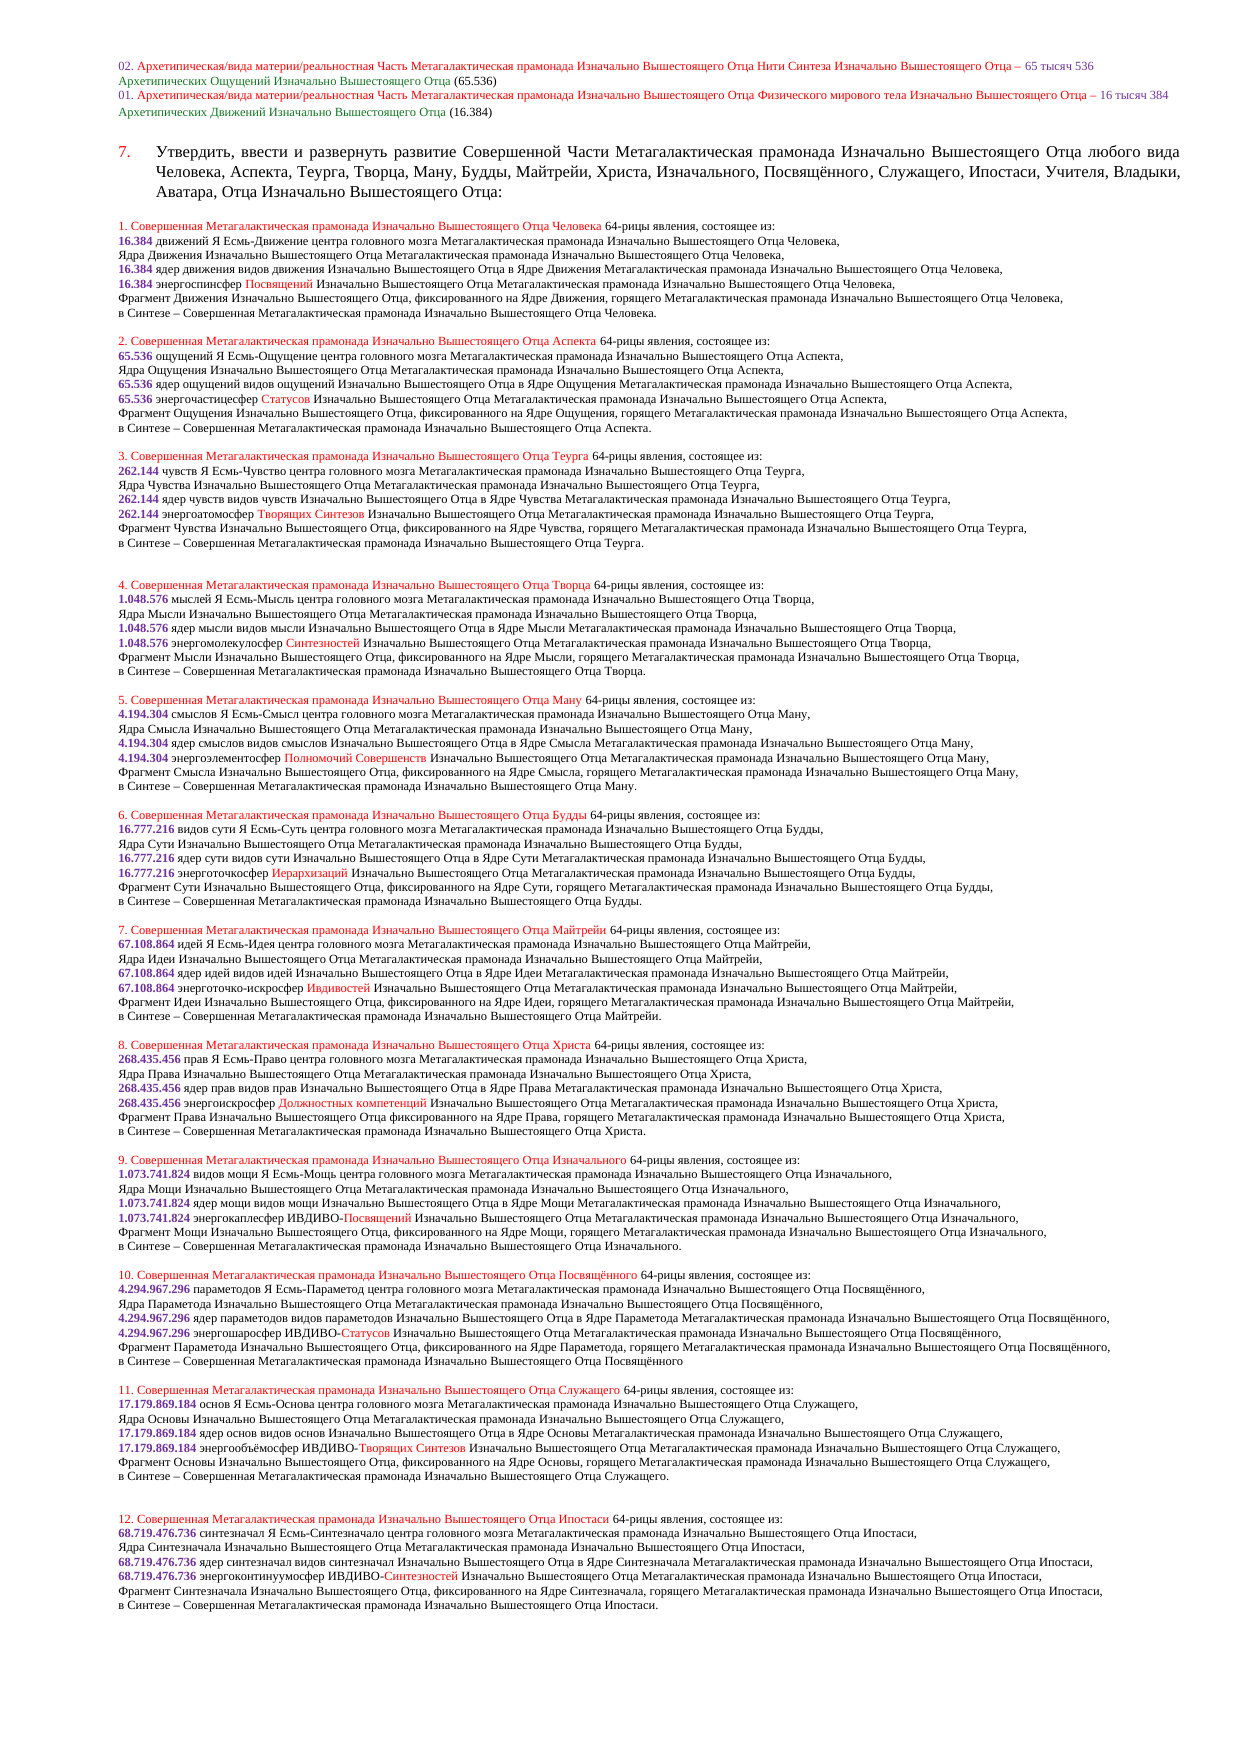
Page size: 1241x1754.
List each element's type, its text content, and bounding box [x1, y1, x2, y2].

text Фрагмент Параметода Изначально Вышестоящего Отца, фиксированного на Ядре Параметода, горящего Метагалактическая прамонада Изначально Вышестоящего Отца Посвящённого, [118, 1340, 1181, 1354]
text 68.719.476.736 ядер синтезначал видов синтезначал Изначально Вышестоящего Отца в Ядре Синтезначала Метагалактическая прамонада Изначально Вышестоящего Отца Ипостаси, [118, 1554, 1181, 1569]
text 1.073.741.824 видов мощи Я Есмь-Мощь центра головного мозга Метагалактическая прамонада Изначально Вышестоящего Отца Изначального, [118, 1167, 1181, 1182]
text 1.048.576 мыслей Я Есмь-Мысль центра головного мозга Метагалактическая прамонада Изначально Вышестоящего Отца Творца, [118, 592, 1181, 607]
text 4.194.304 ядер смыслов видов смыслов Изначально Вышестоящего Отца в Ядре Смысла Метагалактическая прамонада Изначально Вышестоящего Отца Ману, [118, 736, 1181, 750]
text 4.294.967.296 энергошаросфер ИВДИВО-Статусов Изначально Вышестоящего Отца Метагалактическая прамонада Изначально Вышестоящего Отца Посвящённого, [118, 1325, 1181, 1340]
text Фрагмент Основы Изначально Вышестоящего Отца, фиксированного на Ядре Основы, горящего Метагалактическая прамонада Изначально Вышестоящего Отца Служащего, [118, 1455, 1181, 1469]
text Ядра Мощи Изначально Вышестоящего Отца Метагалактическая прамонада Изначально Вышестоящего Отца Изначального, [118, 1182, 1181, 1196]
text Фрагмент Движения Изначально Вышестоящего Отца, фиксированного на Ядре Движения, горящего Метагалактическая прамонада Изначально Вышестоящего Отца Человека, [118, 291, 1181, 305]
text 9. Совершенная Метагалактическая прамонада Изначально Вышестоящего Отца Изначального 64-рицы явления, состоящее из: [118, 1153, 1181, 1167]
text в Синтезе – Совершенная Метагалактическая прамонада Изначально Вышестоящего Отца Изначального. [118, 1239, 1181, 1253]
text Ядра Смысла Изначально Вышестоящего Отца Метагалактическая прамонада Изначально Вышестоящего Отца Ману, [118, 722, 1181, 736]
text Фрагмент Синтезначала Изначально Вышестоящего Отца, фиксированного на Ядре Синтезначала, горящего Метагалактическая прамонада Изначально Вышестоящего Отца Ипостаси, [118, 1583, 1181, 1598]
text 68.719.476.736 синтезначал Я Есмь-Синтезначало центра головного мозга Метагалактическая прамонада Изначально Вышестоящего Отца Ипостаси, [118, 1526, 1181, 1540]
text в Синтезе – Совершенная Метагалактическая прамонада Изначально Вышестоящего Отца Теурга. [118, 535, 1181, 550]
text 11. Совершенная Метагалактическая прамонада Изначально Вышестоящего Отца Служащего 64-рицы явления, состоящее из: [118, 1383, 1181, 1397]
text Фрагмент Смысла Изначально Вышестоящего Отца, фиксированного на Ядре Смысла, горящего Метагалактическая прамонада Изначально Вышестоящего Отца Ману, [118, 765, 1181, 779]
text в Синтезе – Совершенная Метагалактическая прамонада Изначально Вышестоящего Отца Христа. [118, 1124, 1181, 1138]
text 1.073.741.824 энергокаплесфер ИВДИВО-Посвящений Изначально Вышестоящего Отца Метагалактическая прамонада Изначально Вышестоящего Отца Изначального, [118, 1210, 1181, 1225]
text 16.384 движений Я Есмь-Движение центра головного мозга Метагалактическая прамонада Изначально Вышестоящего Отца Человека, [118, 233, 1181, 248]
text Ядра Мысли Изначально Вышестоящего Отца Метагалактическая прамонада Изначально Вышестоящего Отца Творца, [118, 607, 1181, 621]
text 16.384 энергоспинсфер Посвящений Изначально Вышестоящего Отца Метагалактическая прамонада Изначально Вышестоящего Отца Человека, [118, 277, 1181, 291]
text 4.294.967.296 ядер параметодов видов параметодов Изначально Вышестоящего Отца в Ядре Параметода Метагалактическая прамонада Изначально Вышестоящего Отца Посвящённого, [118, 1311, 1181, 1325]
text 17.179.869.184 энергообъёмосфер ИВДИВО-Творящих Синтезов Изначально Вышестоящего Отца Метагалактическая прамонада Изначально Вышестоящего Отца Служащего, [118, 1440, 1181, 1455]
text 5. Совершенная Метагалактическая прамонада Изначально Вышестоящего Отца Ману 64-рицы явления, состоящее из: [118, 693, 1181, 707]
text 4.294.967.296 параметодов Я Есмь-Параметод центра головного мозга Метагалактическая прамонада Изначально Вышестоящего Отца Посвящённого, [118, 1282, 1181, 1297]
text 67.108.864 энерготочко-искросфер Ивдивостей Изначально Вышестоящего Отца Метагалактическая прамонада Изначально Вышестоящего Отца Майтрейи, [118, 980, 1181, 995]
text 65.536 ощущений Я Есмь-Ощущение центра головного мозга Метагалактическая прамонада Изначально Вышестоящего Отца Аспекта, [118, 348, 1181, 363]
text Ядра Сути Изначально Вышестоящего Отца Метагалактическая прамонада Изначально Вышестоящего Отца Будды, [118, 837, 1181, 851]
text Фрагмент Чувства Изначально Вышестоящего Отца, фиксированного на Ядре Чувства, горящего Метагалактическая прамонада Изначально Вышестоящего Отца Теурга, [118, 521, 1181, 535]
text Ядра Параметода Изначально Вышестоящего Отца Метагалактическая прамонада Изначально Вышестоящего Отца Посвящённого, [118, 1297, 1181, 1311]
text 12. Совершенная Метагалактическая прамонада Изначально Вышестоящего Отца Ипостаси 64-рицы явления, состоящее из: [118, 1511, 1181, 1526]
text Фрагмент Права Изначально Вышестоящего Отца фиксированного на Ядре Права, горящего Метагалактическая прамонада Изначально Вышестоящего Отца Христа, [118, 1110, 1181, 1124]
text в Синтезе – Совершенная Метагалактическая прамонада Изначально Вышестоящего Отца Ману. [118, 779, 1181, 793]
text 17.179.869.184 основ Я Есмь-Основа центра головного мозга Метагалактическая прамонада Изначально Вышестоящего Отца Служащего, [118, 1397, 1181, 1412]
text Ядра Синтезначала Изначально Вышестоящего Отца Метагалактическая прамонада Изначально Вышестоящего Отца Ипостаси, [118, 1540, 1181, 1554]
text в Синтезе – Совершенная Метагалактическая прамонада Изначально Вышестоящего Отца Аспекта. [118, 420, 1181, 435]
text 65.536 ядер ощущений видов ощущений Изначально Вышестоящего Отца в Ядре Ощущения Метагалактическая прамонада Изначально Вышестоящего Отца Аспекта, [118, 377, 1181, 392]
text 16.384 ядер движения видов движения Изначально Вышестоящего Отца в Ядре Движения Метагалактическая прамонада Изначально Вышестоящего Отца Человека, [118, 262, 1181, 277]
text 4.194.304 смыслов Я Есмь-Смысл центра головного мозга Метагалактическая прамонада Изначально Вышестоящего Отца Ману, [118, 707, 1181, 722]
text Ядра Чувства Изначально Вышестоящего Отца Метагалактическая прамонада Изначально Вышестоящего Отца Теурга, [118, 478, 1181, 492]
text 262.144 чувств Я Есмь-Чувство центра головного мозга Метагалактическая прамонада Изначально Вышестоящего Отца Теурга, [118, 463, 1181, 478]
text Ядра Движения Изначально Вышестоящего Отца Метагалактическая прамонада Изначально Вышестоящего Отца Человека, [118, 248, 1181, 262]
text 16.777.216 видов сути Я Есмь-Суть центра головного мозга Метагалактическая прамонада Изначально Вышестоящего Отца Будды, [118, 822, 1181, 837]
text 3. Совершенная Метагалактическая прамонада Изначально Вышестоящего Отца Теурга 64-рицы явления, состоящее из: [118, 449, 1181, 463]
text Ядра Ощущения Изначально Вышестоящего Отца Метагалактическая прамонада Изначально Вышестоящего Отца Аспекта, [118, 363, 1181, 377]
text 4.194.304 энергоэлементосфер Полномочий Совершенств Изначально Вышестоящего Отца Метагалактическая прамонада Изначально Вышестоящего Отца Ману, [118, 750, 1181, 765]
text Ядра Основы Изначально Вышестоящего Отца Метагалактическая прамонада Изначально Вышестоящего Отца Служащего, [118, 1412, 1181, 1426]
text в Синтезе – Совершенная Метагалактическая прамонада Изначально Вышестоящего Отца Человека. [118, 305, 1181, 320]
text 67.108.864 идей Я Есмь-Идея центра головного мозга Метагалактическая прамонада Изначально Вышестоящего Отца Майтрейи, [118, 937, 1181, 952]
text Ядра Идеи Изначально Вышестоящего Отца Метагалактическая прамонада Изначально Вышестоящего Отца Майтрейи, [118, 952, 1181, 966]
text 17.179.869.184 ядер основ видов основ Изначально Вышестоящего Отца в Ядре Основы Метагалактическая прамонада Изначально Вышестоящего Отца Служащего, [118, 1426, 1181, 1440]
text 268.435.456 прав Я Есмь-Право центра головного мозга Метагалактическая прамонада Изначально Вышестоящего Отца Христа, [118, 1052, 1181, 1067]
text в Синтезе – Совершенная Метагалактическая прамонада Изначально Вышестоящего Отца Будды. [118, 894, 1181, 908]
text в Синтезе – Совершенная Метагалактическая прамонада Изначально Вышестоящего Отца Ипостаси. [118, 1598, 1181, 1612]
text 1.073.741.824 ядер мощи видов мощи Изначально Вышестоящего Отца в Ядре Мощи Метагалактическая прамонада Изначально Вышестоящего Отца Изначального, [118, 1196, 1181, 1210]
text 01. Архетипическая/вида материи/реальностная Часть Метагалактическая прамонада Изначально Вышестоящего Отца Физического мирового тела Изначально Вышестоящего Отца – 16 тысяч 384 Архетипических Движений Изначально Вышестоящего Отца (16.384) [118, 88, 1181, 119]
text 268.435.456 ядер прав видов прав Изначально Вышестоящего Отца в Ядре Права Метагалактическая прамонада Изначально Вышестоящего Отца Христа, [118, 1081, 1181, 1095]
text 16.777.216 ядер сути видов сути Изначально Вышестоящего Отца в Ядре Сути Метагалактическая прамонада Изначально Вышестоящего Отца Будды, [118, 851, 1181, 865]
text 65.536 энергочастицесфер Статусов Изначально Вышестоящего Отца Метагалактическая прамонада Изначально Вышестоящего Отца Аспекта, [118, 392, 1181, 406]
text 8. Совершенная Метагалактическая прамонада Изначально Вышестоящего Отца Христа 64-рицы явления, состоящее из: [118, 1038, 1181, 1052]
text Фрагмент Мощи Изначально Вышестоящего Отца, фиксированного на Ядре Мощи, горящего Метагалактическая прамонада Изначально Вышестоящего Отца Изначального, [118, 1225, 1181, 1239]
text 2. Совершенная Метагалактическая прамонада Изначально Вышестоящего Отца Аспекта 64-рицы явления, состоящее из: [118, 334, 1181, 348]
text в Синтезе – Совершенная Метагалактическая прамонада Изначально Вышестоящего Отца Майтрейи. [118, 1009, 1181, 1023]
text Ядра Права Изначально Вышестоящего Отца Метагалактическая прамонада Изначально Вышестоящего Отца Христа, [118, 1067, 1181, 1081]
text Фрагмент Мысли Изначально Вышестоящего Отца, фиксированного на Ядре Мысли, горящего Метагалактическая прамонада Изначально Вышестоящего Отца Творца, [118, 650, 1181, 664]
text в Синтезе – Совершенная Метагалактическая прамонада Изначально Вышестоящего Отца Творца. [118, 664, 1181, 678]
text 10. Совершенная Метагалактическая прамонада Изначально Вышестоящего Отца Посвящённого 64-рицы явления, состоящее из: [118, 1268, 1181, 1282]
text 1. Совершенная Метагалактическая прамонада Изначально Вышестоящего Отца Человека 64-рицы явления, состоящее из: [118, 219, 1181, 233]
text в Синтезе – Совершенная Метагалактическая прамонада Изначально Вышестоящего Отца Посвящённого [118, 1354, 1181, 1368]
text 6. Совершенная Метагалактическая прамонада Изначально Вышестоящего Отца Будды 64-рицы явления, состоящее из: [118, 808, 1181, 822]
text 268.435.456 энергоискросфер Должностных компетенций Изначально Вышестоящего Отца Метагалактическая прамонада Изначально Вышестоящего Отца Христа, [118, 1095, 1181, 1110]
list Утвердить, ввести и развернуть развитие Совершенной Части Метагалактическая прамонада Изначально Вышестоящего Отца любого вида Человека, Аспекта, Теурга, Творца, Ману, Будды, Майтрейи, Христа, Изначального, Посвящённого, Служащего, Ипостаси, Учителя, Владыки, Аватара, Отца Изначально Вышестоящего Отца: [118, 142, 1181, 201]
text 1.048.576 ядер мысли видов мысли Изначально Вышестоящего Отца в Ядре Мысли Метагалактическая прамонада Изначально Вышестоящего Отца Творца, [118, 621, 1181, 635]
text 1.048.576 энергомолекулосфер Синтезностей Изначально Вышестоящего Отца Метагалактическая прамонада Изначально Вышестоящего Отца Творца, [118, 635, 1181, 650]
text Фрагмент Сути Изначально Вышестоящего Отца, фиксированного на Ядре Сути, горящего Метагалактическая прамонада Изначально Вышестоящего Отца Будды, [118, 880, 1181, 894]
text 68.719.476.736 энергоконтинуумосфер ИВДИВО-Синтезностей Изначально Вышестоящего Отца Метагалактическая прамонада Изначально Вышестоящего Отца Ипостаси, [118, 1569, 1181, 1583]
text Фрагмент Ощущения Изначально Вышестоящего Отца, фиксированного на Ядре Ощущения, горящего Метагалактическая прамонада Изначально Вышестоящего Отца Аспекта, [118, 406, 1181, 420]
text 262.144 энергоатомосфер Творящих Синтезов Изначально Вышестоящего Отца Метагалактическая прамонада Изначально Вышестоящего Отца Теурга, [118, 507, 1181, 521]
text в Синтезе – Совершенная Метагалактическая прамонада Изначально Вышестоящего Отца Служащего. [118, 1469, 1181, 1483]
text Фрагмент Идеи Изначально Вышестоящего Отца, фиксированного на Ядре Идеи, горящего Метагалактическая прамонада Изначально Вышестоящего Отца Майтрейи, [118, 995, 1181, 1009]
text 16.777.216 энерготочкосфер Иерархизаций Изначально Вышестоящего Отца Метагалактическая прамонада Изначально Вышестоящего Отца Будды, [118, 865, 1181, 880]
text 262.144 ядер чувств видов чувств Изначально Вышестоящего Отца в Ядре Чувства Метагалактическая прамонада Изначально Вышестоящего Отца Теурга, [118, 492, 1181, 507]
text 7. Совершенная Метагалактическая прамонада Изначально Вышестоящего Отца Майтрейи 64-рицы явления, состоящее из: [118, 923, 1181, 937]
text 67.108.864 ядер идей видов идей Изначально Вышестоящего Отца в Ядре Идеи Метагалактическая прамонада Изначально Вышестоящего Отца Майтрейи, [118, 966, 1181, 980]
text 02. Архетипическая/вида материи/реальностная Часть Метагалактическая прамонада Изначально Вышестоящего Отца Нити Синтеза Изначально Вышестоящего Отца – 65 тысяч 536 Архетипических Ощущений Изначально Вышестоящего Отца (65.536) [118, 59, 1181, 88]
text 4. Совершенная Метагалактическая прамонада Изначально Вышестоящего Отца Творца 64-рицы явления, состоящее из: [118, 578, 1181, 592]
